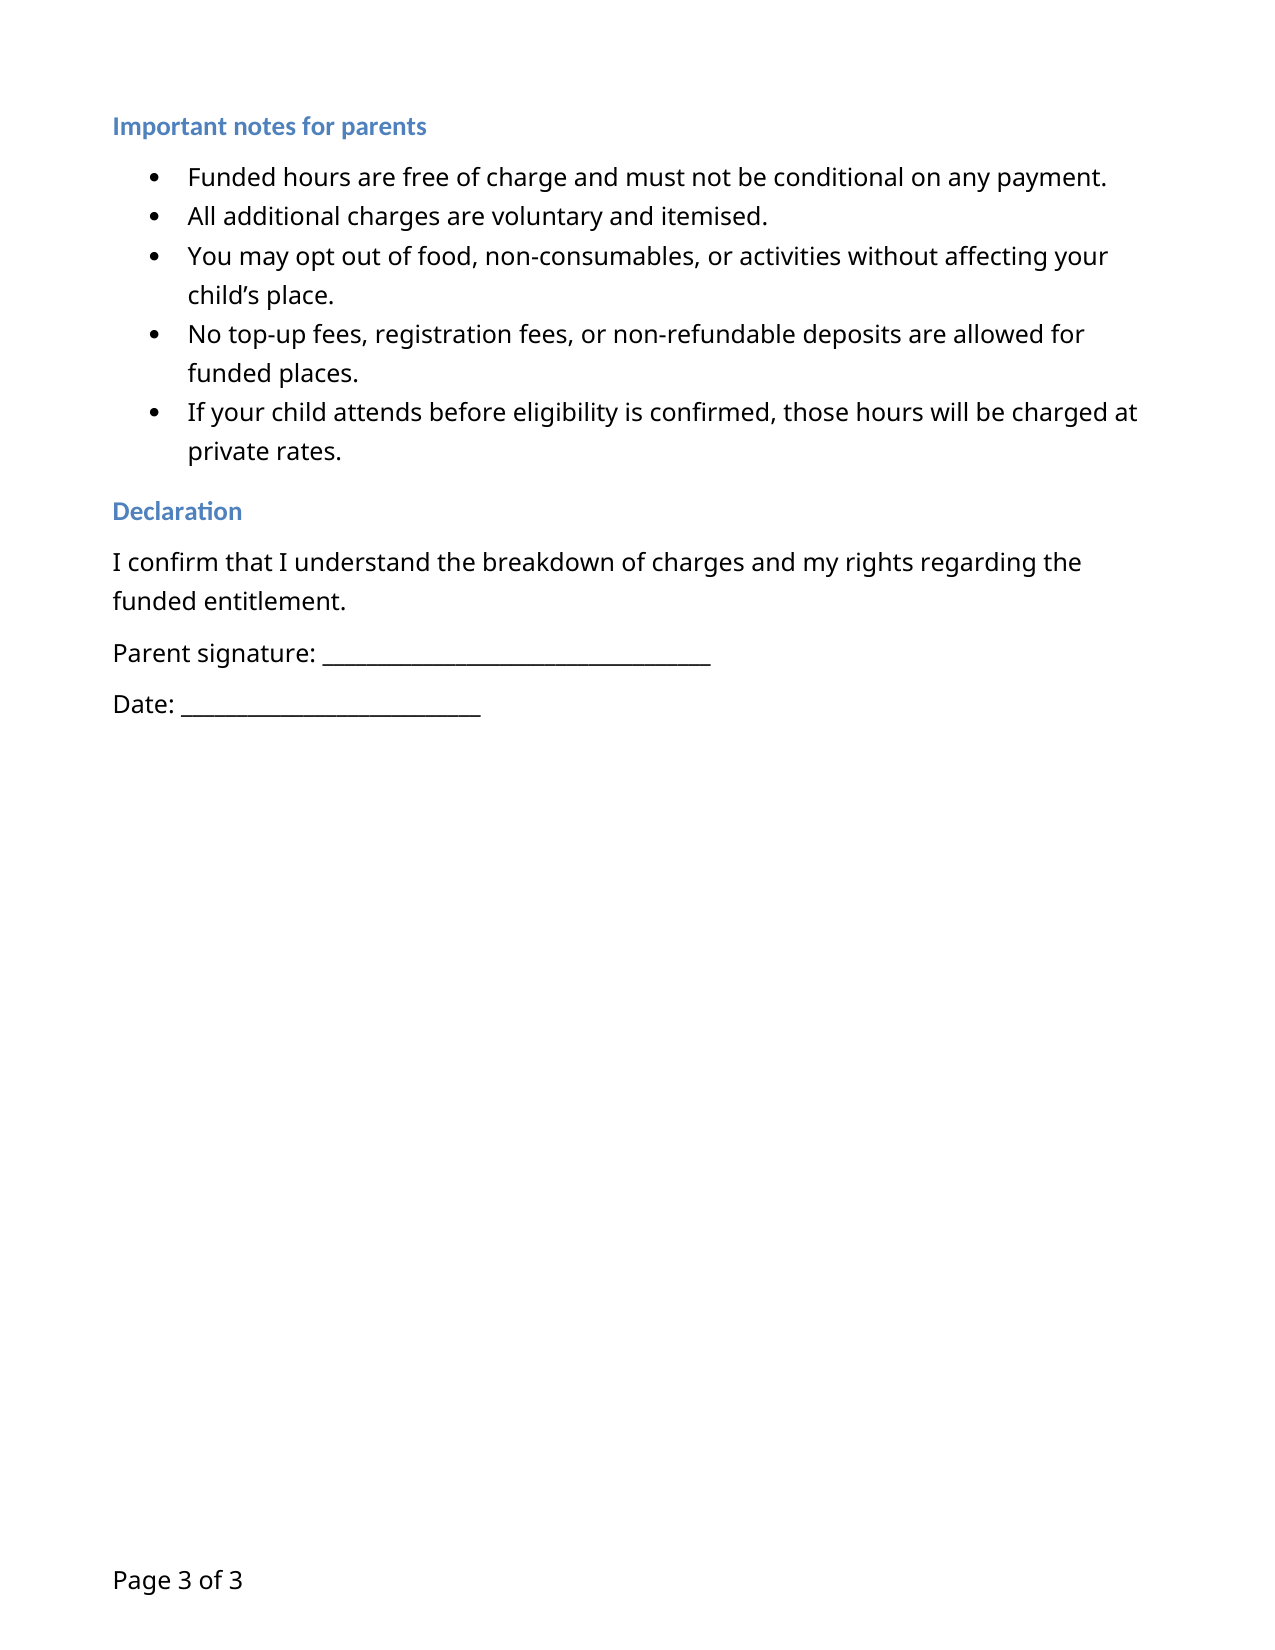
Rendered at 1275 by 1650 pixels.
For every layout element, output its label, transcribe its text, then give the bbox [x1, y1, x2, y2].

text Parent signature: ___________________________________ [112, 635, 1162, 669]
text I confirm that I understand the breakdown of charges and my rights regarding the funded entitlement. [112, 544, 1162, 618]
list No top-up fees, registration fees, or non-refundable deposits are allowed for funded places. [150, 317, 1162, 390]
subtitle Declaration [112, 494, 1162, 527]
subtitle Important notes for parents [112, 109, 1162, 142]
list All additional charges are voluntary and itemised. [150, 199, 1162, 233]
list You may opt out of food, non-consumables, or activities without affecting your child’s place. [150, 238, 1162, 311]
list If your child attends before eligibility is confirmed, those hours will be charged at private rates. [150, 395, 1162, 468]
list Funded hours are free of charge and must not be conditional on any payment. [150, 160, 1162, 194]
text Date: ___________________________ [112, 687, 1162, 721]
